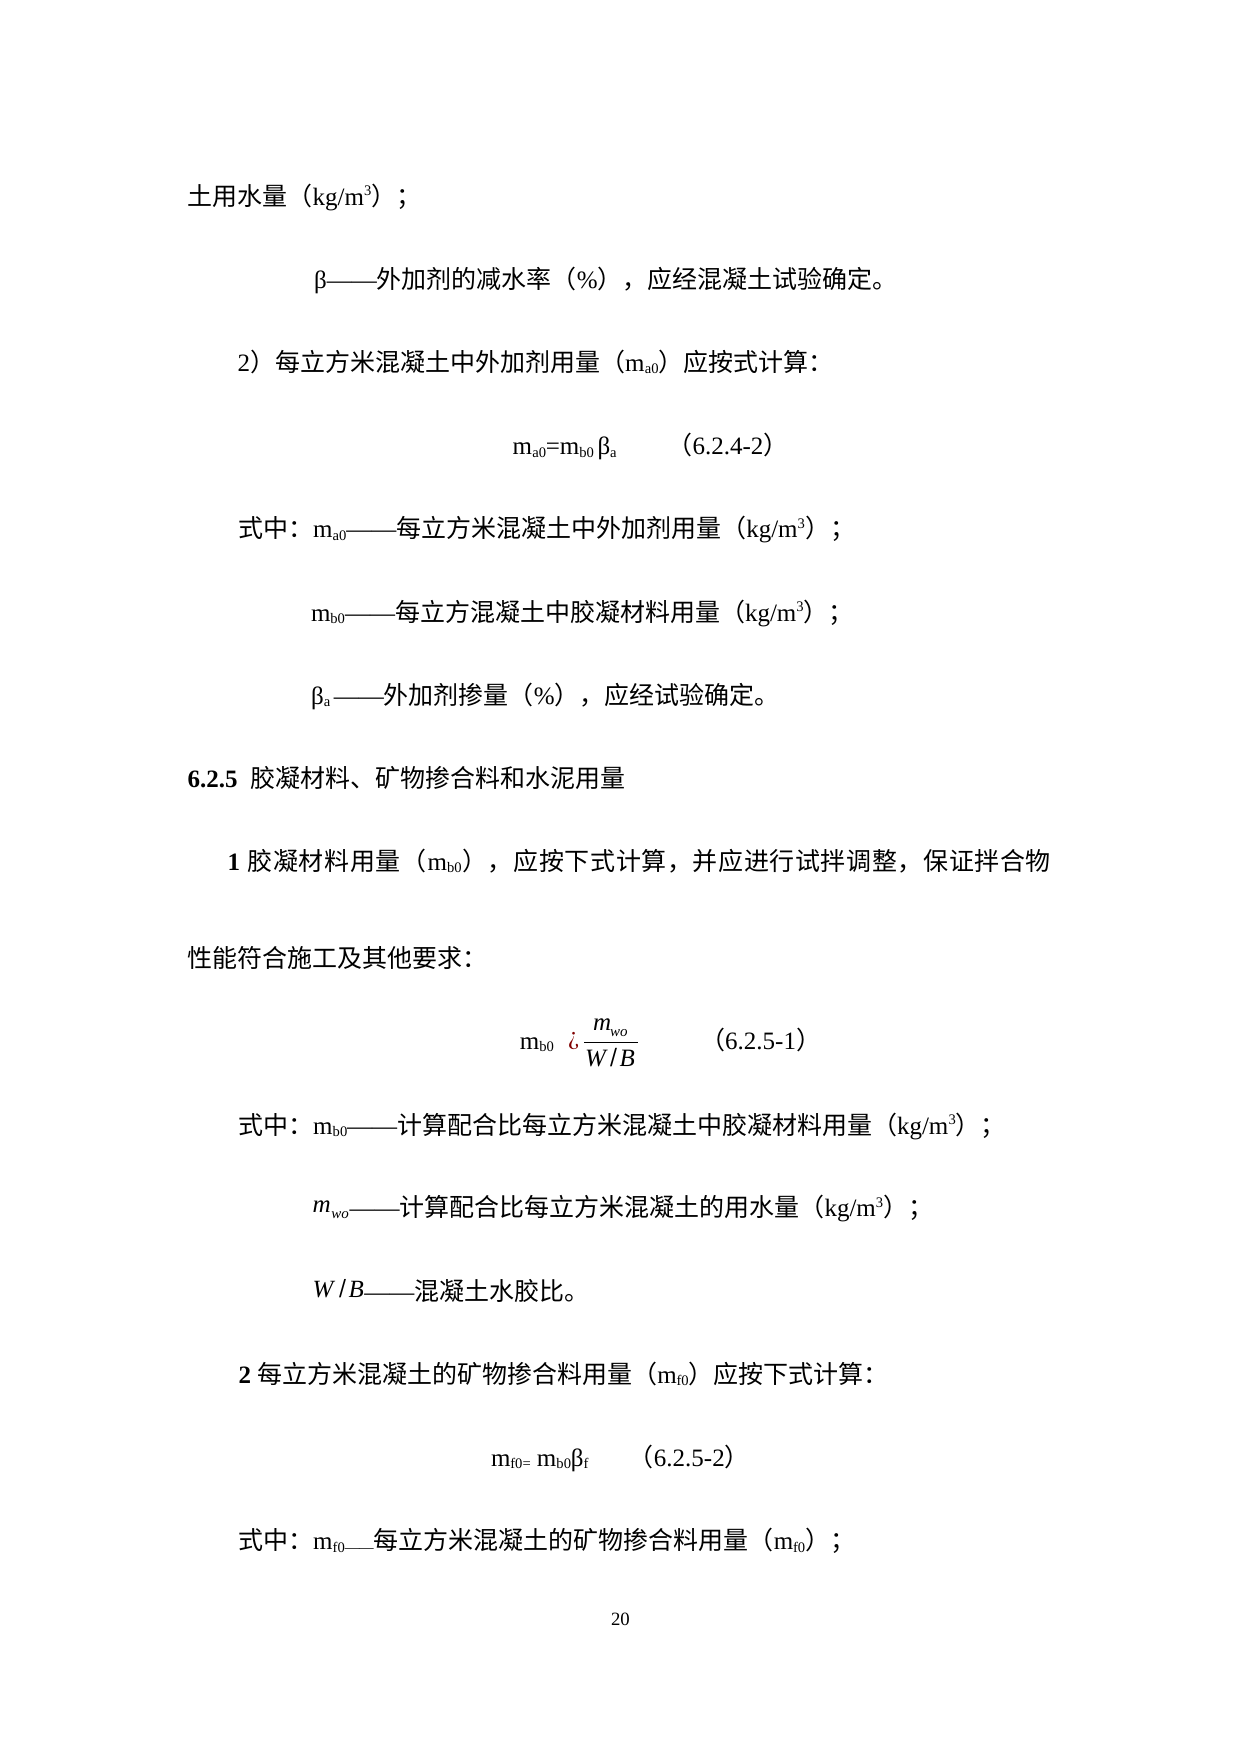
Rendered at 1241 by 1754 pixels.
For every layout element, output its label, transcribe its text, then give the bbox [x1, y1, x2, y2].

text 2 每立方米混凝土的矿物掺合料用量（mf0）应按下式计算： [187, 1340, 1053, 1405]
text ——混凝土水胶比。 [187, 1257, 1053, 1322]
text 2）每立方米混凝土中外加剂用量（ma0）应按式计算： [187, 328, 1053, 393]
text mb0 （6.2.5-1） [187, 1008, 1053, 1073]
text 式中：ma0——每立方米混凝土中外加剂用量（kg/m3）； [187, 494, 1053, 559]
text ma0=mb0 βa （6.2.4-2） [187, 411, 1053, 476]
text 1 胶凝材料用量（mb0），应按下式计算，并应进行试拌调整，保证拌合物性能符合施工及其他要求： [187, 827, 1053, 989]
text mf0= mb0βf （6.2.5-2） [187, 1423, 1053, 1488]
text 式中：mf0——每立方米混凝土的矿物掺合料用量（mf0）； [187, 1506, 1053, 1571]
text mb0——每立方混凝土中胶凝材料用量（kg/m3）； [187, 578, 1053, 643]
text 式中：mb0——计算配合比每立方米混凝土中胶凝材料用量（kg/m3）； [187, 1091, 1053, 1156]
text ——计算配合比每立方米混凝土的用水量（kg/m3）； [187, 1174, 1053, 1239]
text βa ——外加剂掺量（%），应经试验确定。 [187, 661, 1053, 726]
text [187, 162, 1053, 227]
text 6.2.5 胶凝材料、矿物掺合料和水泥用量 [187, 744, 1053, 809]
text β——外加剂的减水率（%），应经混凝土试验确定。 [187, 245, 1053, 310]
